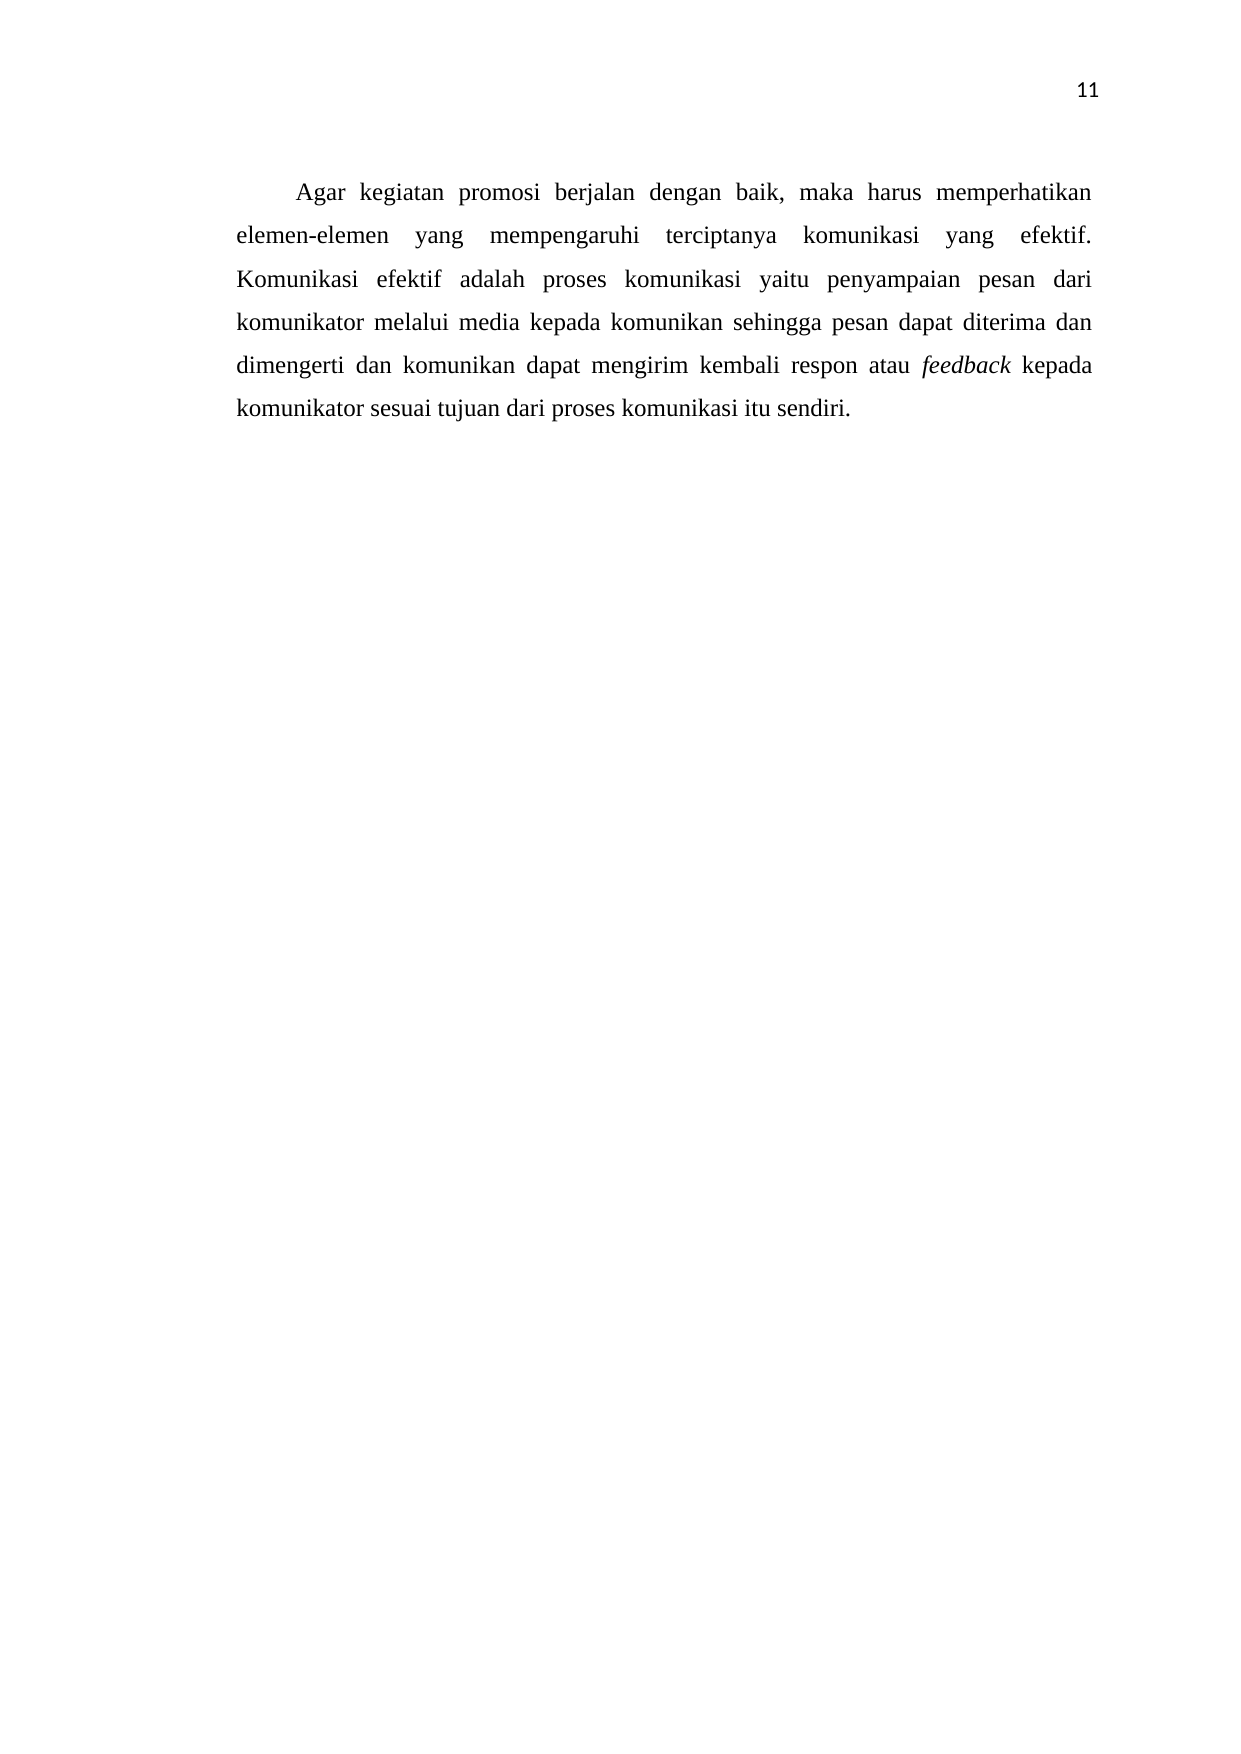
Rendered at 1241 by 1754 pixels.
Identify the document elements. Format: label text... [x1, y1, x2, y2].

text Agar kegiatan promosi berjalan dengan baik, maka harus memperhatikan elemen-elemen yang mempengaruhi terciptanya komunikasi yang efektif. Komunikasi efektif adalah proses komunikasi yaitu penyampaian pesan dari komunikator melalui media kepada komunikan sehingga pesan dapat diterima dan dimengerti dan komunikan dapat mengirim kembali respon atau feedback kepada komunikator sesuai tujuan dari proses komunikasi itu sendiri. [236, 177, 1092, 422]
